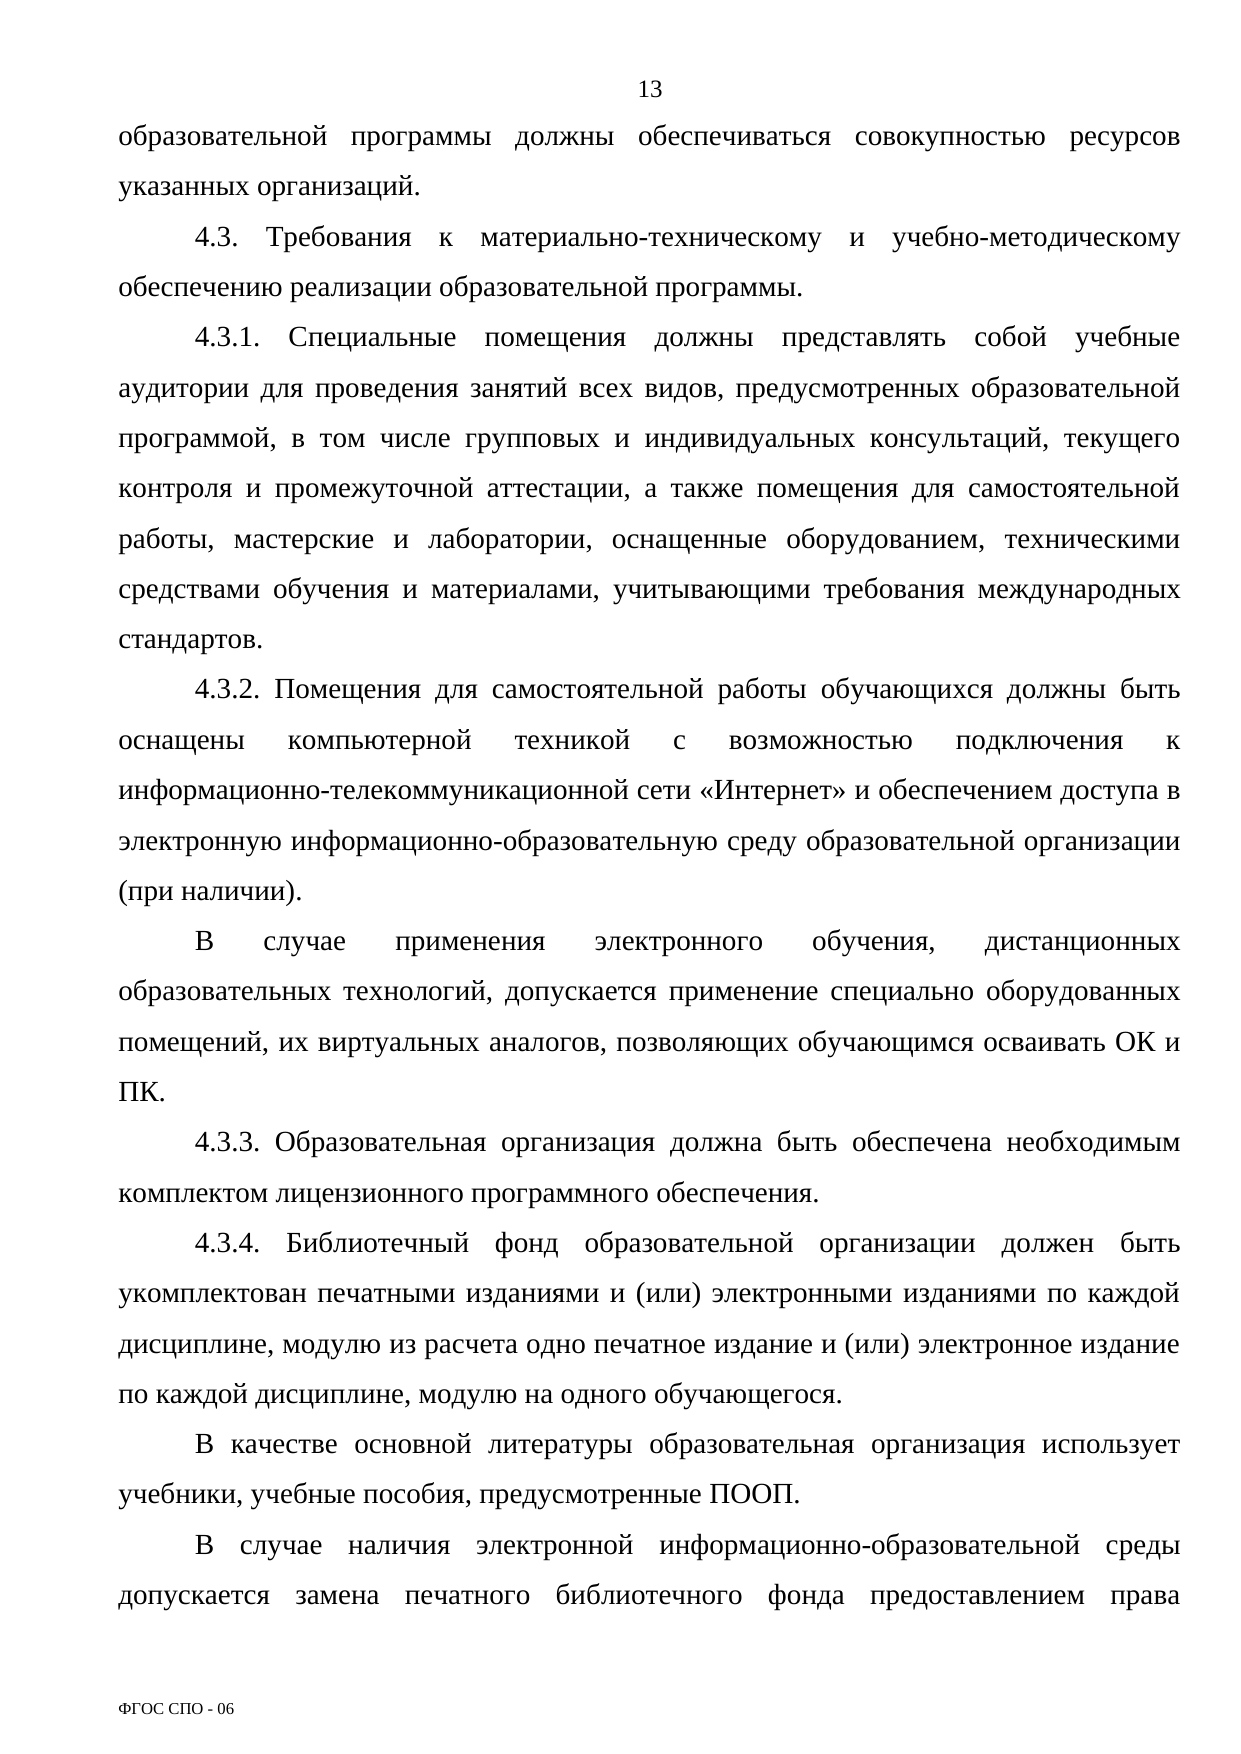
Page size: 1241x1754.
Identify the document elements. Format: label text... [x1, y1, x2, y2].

text В качестве основной литературы образовательная организация использует учебники, учебные пособия, предусмотренные ПООП. [118, 1426, 1181, 1510]
text 4.3.1. Специальные помещения должны представлять собой учебные аудитории для проведения занятий всех видов, предусмотренных образовательной программой, в том числе групповых и индивидуальных консультаций, текущего контроля и промежуточной аттестации, а также помещения для самостоятельной работы, мастерские и лаборатории, оснащенные оборудованием, техническими средствами обучения и материалами, учитывающими требования международных стандартов. [118, 319, 1181, 655]
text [118, 1527, 1181, 1611]
text 4.3. Требования к материально-техническому и учебно-методическому обеспечению реализации образовательной программы. [118, 219, 1181, 303]
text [118, 118, 1181, 202]
text 4.3.4. Библиотечный фонд образовательной организации должен быть укомплектован печатными изданиями и (или) электронными изданиями по каждой дисциплине, модулю из расчета одно печатное издание и (или) электронное издание по каждой дисциплине, модулю на одного обучающегося. [118, 1225, 1181, 1409]
text В случае применения электронного обучения, дистанционных образовательных технологий, допускается применение специально оборудованных помещений, их виртуальных аналогов, позволяющих обучающимся осваивать ОК и ПК. [118, 923, 1181, 1108]
text 4.3.3. Образовательная организация должна быть обеспечена необходимым комплектом лицензионного программного обеспечения. [118, 1124, 1181, 1208]
text 4.3.2. Помещения для самостоятельной работы обучающихся должны быть оснащены компьютерной техникой с возможностью подключения к информационно-телекоммуникационной сети «Интернет» и обеспечением доступа в электронную информационно-образовательную среду образовательной организации (при наличии). [118, 672, 1181, 906]
